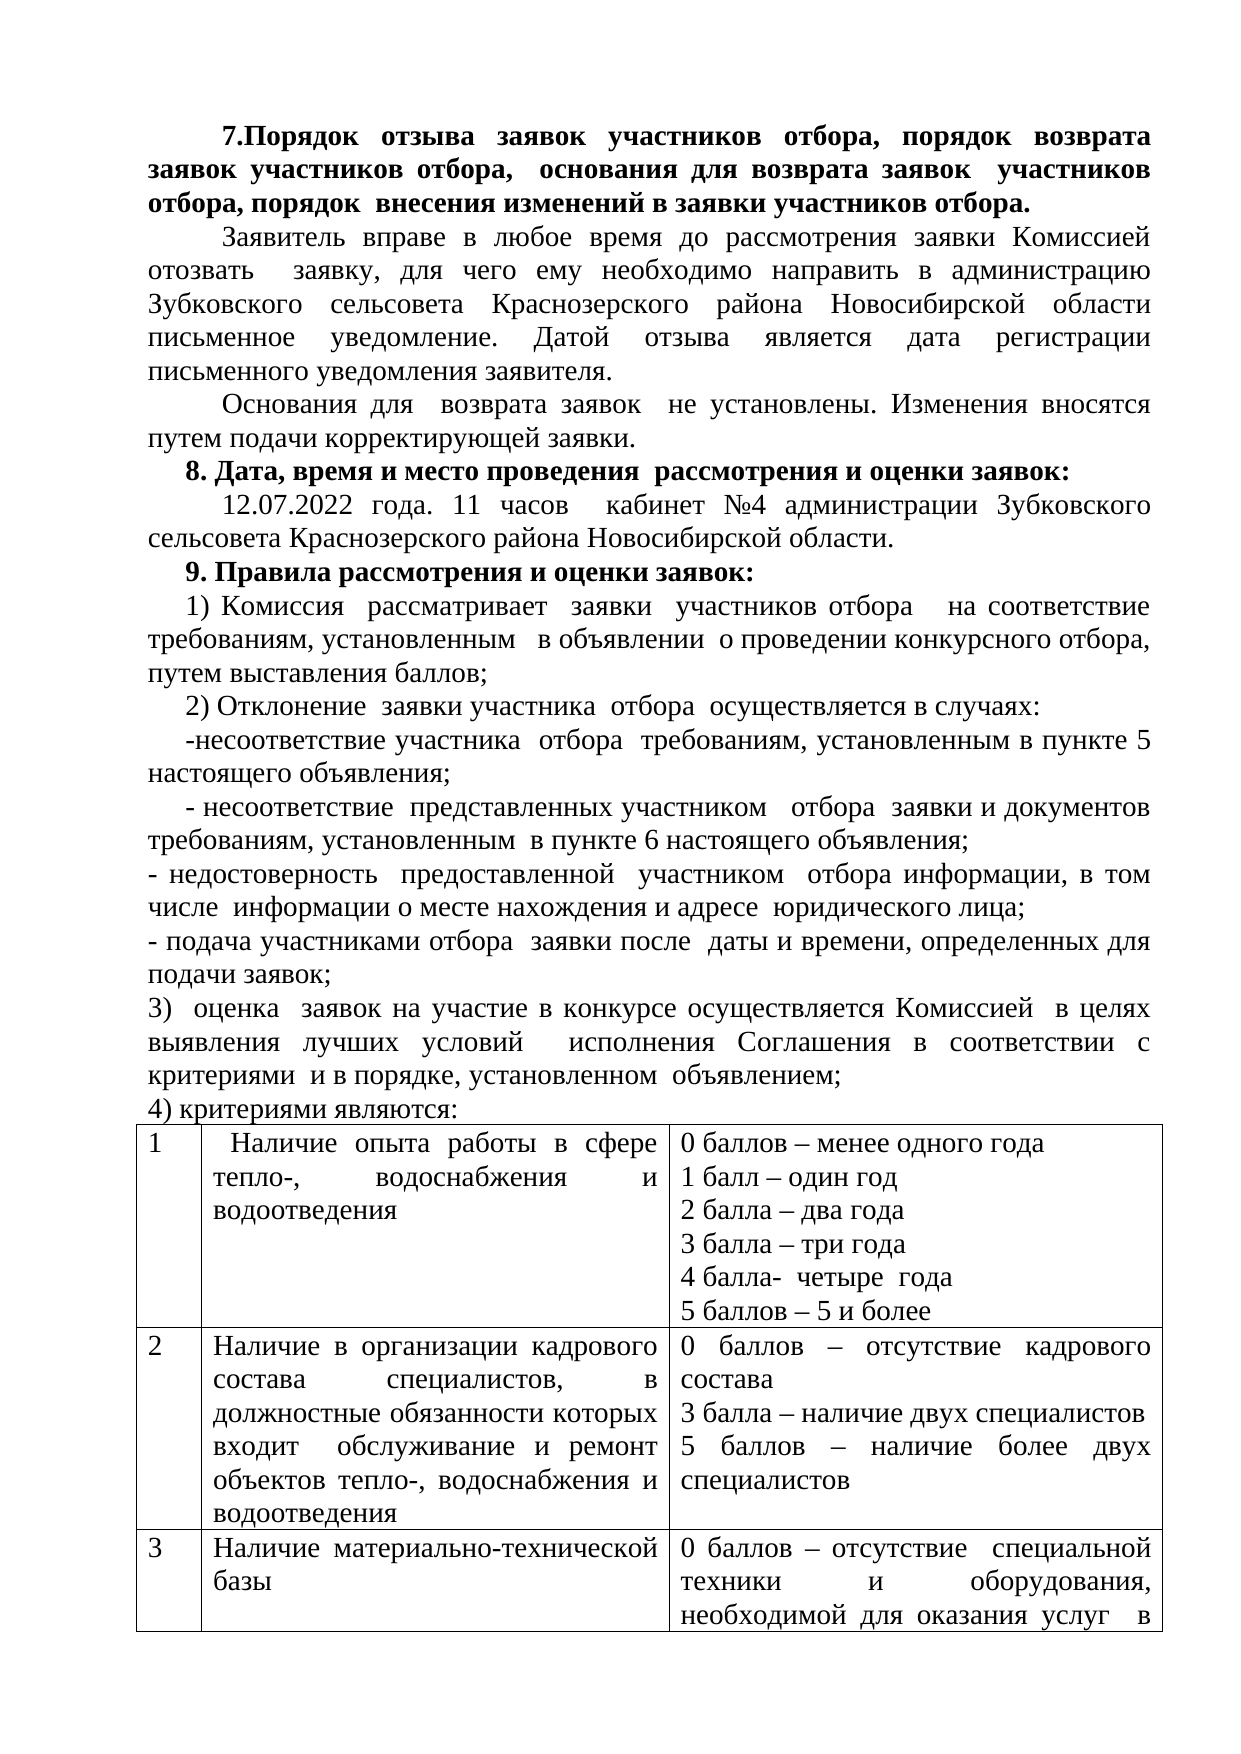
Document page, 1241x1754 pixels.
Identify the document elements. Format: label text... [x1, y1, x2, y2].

table_cell 3 [137, 1530, 201, 1631]
text 7.Порядок отзыва заявок участников отбора, порядок возврата заявок участников отбора, основания для возврата заявок участников отбора, порядок внесения изменений в заявки участников отбора. [148, 118, 1152, 219]
table_header Наличие опыта работы в сфере тепло-, водоснабжения и водоотведения [202, 1125, 669, 1327]
text - недостоверность предоставленной участником отбора информации, в том числе информации о месте нахождения и адресе юридического лица; [148, 856, 1152, 923]
table_header 1 [137, 1125, 201, 1327]
text 3) оценка заявок на участие в конкурсе осуществляется Комиссией в целях выявления лучших условий исполнения Соглашения в соответствии с критериями и в порядке, установленном объявлением; [148, 990, 1152, 1091]
text 12.07.2022 года. 11 часов кабинет №4 администрации Зубковского сельсовета Краснозерского района Новосибирской области. [148, 487, 1152, 554]
text - подача участниками отбора заявки после даты и времени, определенных для подачи заявок; [148, 923, 1152, 990]
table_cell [670, 1530, 1162, 1631]
table_cell Наличие в организации кадрового состава специалистов, в должностные обязанности которых входит обслуживание и ремонт объектов тепло-, водоснабжения и водоотведения [202, 1328, 669, 1529]
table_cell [202, 1530, 669, 1631]
text 2) Отклонение заявки участника отбора осуществляется в случаях: [148, 688, 1152, 722]
text 1) Комиссия рассматривает заявки участников отбора на соответствие требованиям, установленным в объявлении о проведении конкурсного отбора, путем выставления баллов; [148, 588, 1152, 688]
table_cell 0 баллов – отсутствие кадрового состава 3 балла – наличие двух специалистов 5 баллов – наличие более двух специалистов [670, 1328, 1162, 1529]
text Заявитель вправе в любое время до рассмотрения заявки Комиссией отозвать заявку, для чего ему необходимо направить в администрацию Зубковского сельсовета Краснозерского района Новосибирской области письменное уведомление. Датой отзыва является дата регистрации письменного уведомления заявителя. [148, 219, 1152, 386]
text -несоответствие участника отбора требованиям, установленным в пункте 5 настоящего объявления; [148, 722, 1152, 789]
text 8. Дата, время и место проведения рассмотрения и оценки заявок: [148, 453, 1152, 487]
table_cell 2 [137, 1328, 201, 1529]
text Основания для возврата заявок не установлены. Изменения вносятся путем подачи корректирующей заявки. [148, 386, 1152, 453]
table_header 0 баллов – менее одного года 1 балл – один год 2 балла – два года 3 балла – три года 4 балла- четыре года 5 баллов – 5 и более [670, 1125, 1162, 1327]
text 9. Правила рассмотрения и оценки заявок: [148, 554, 1152, 588]
text 4) критериями являются: [148, 1091, 1152, 1124]
text - несоответствие представленных участником отбора заявки и документов требованиям, установленным в пункте 6 настоящего объявления; [148, 789, 1152, 856]
